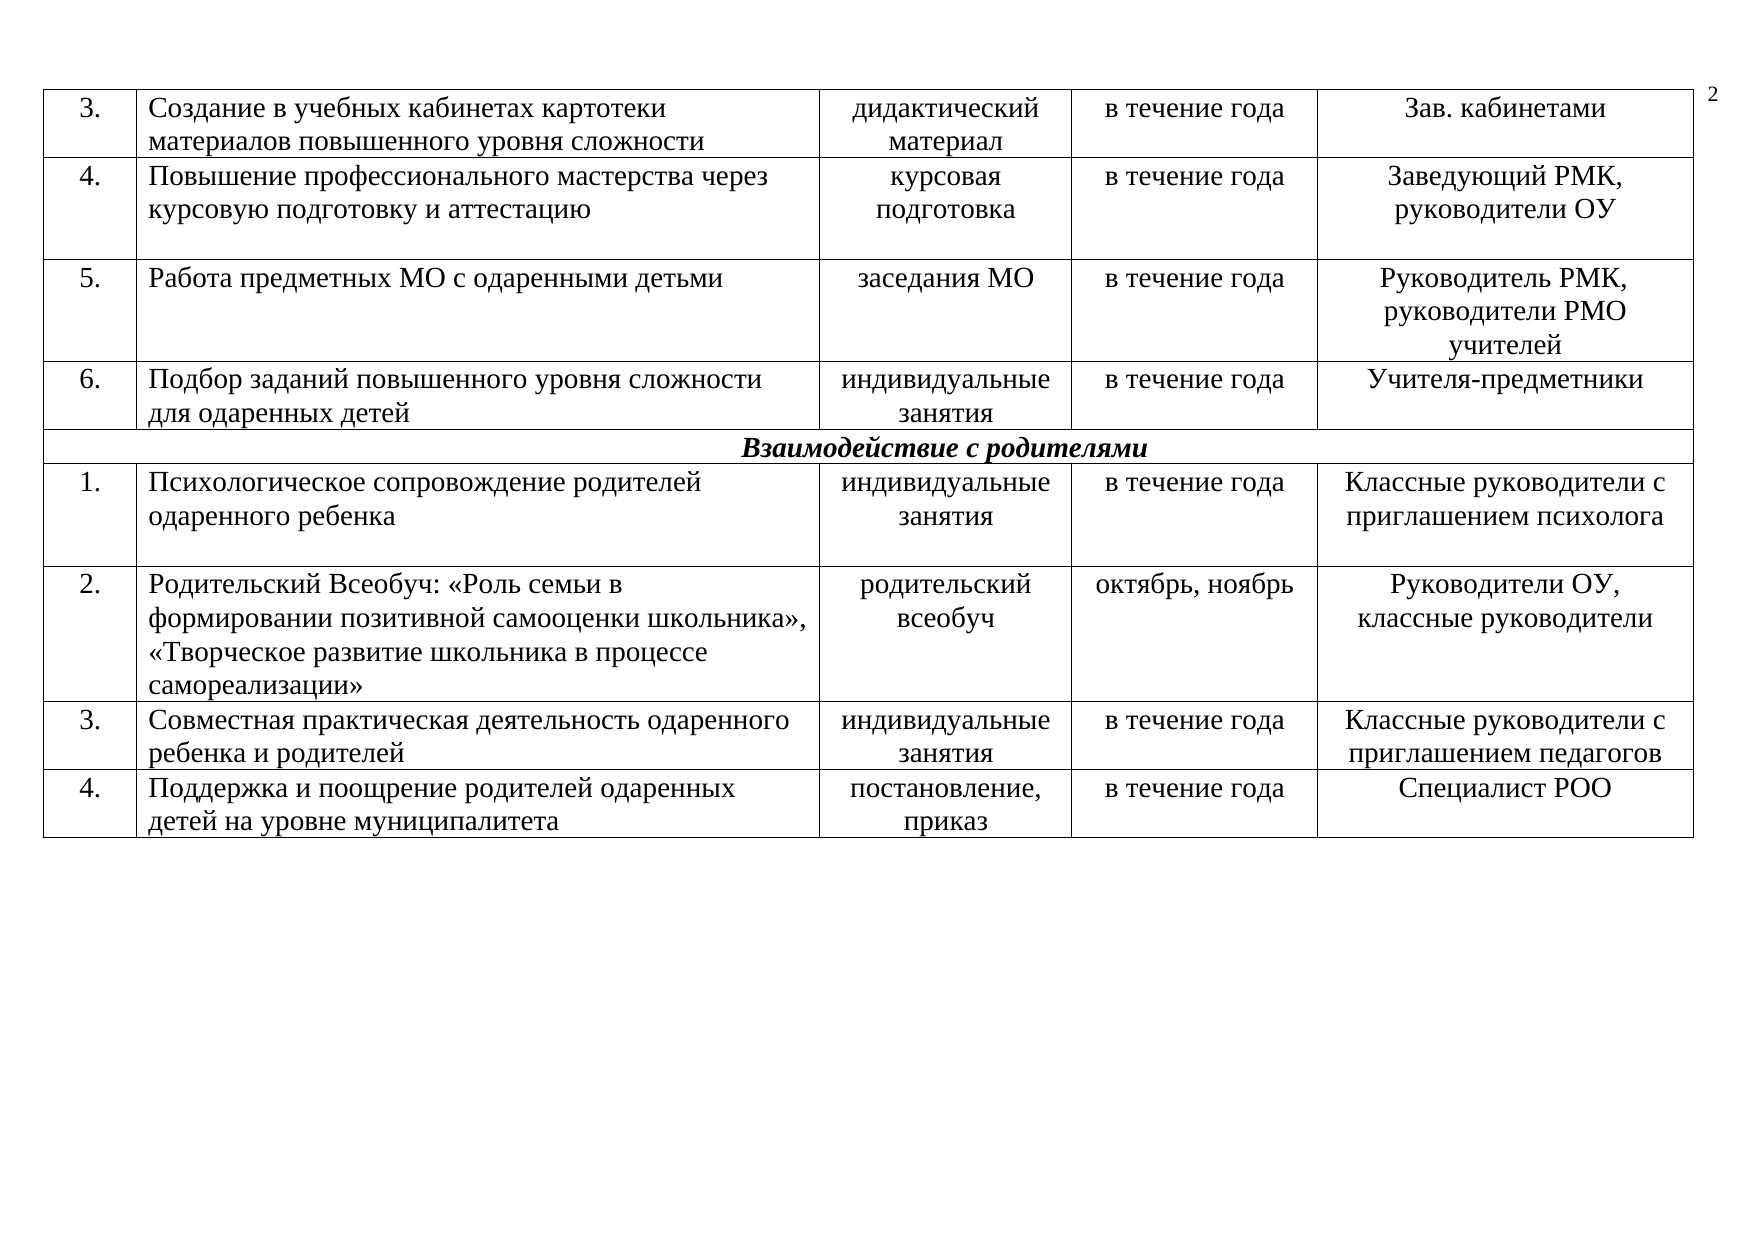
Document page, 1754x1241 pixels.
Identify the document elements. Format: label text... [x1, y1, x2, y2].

table_cell Руководитель РМК, руководители РМО учителей [1318, 260, 1693, 361]
table_cell родительский всеобуч [820, 567, 1071, 701]
table_cell Взаимодействие с родителями [44, 430, 1693, 463]
table_cell в течение года [1072, 702, 1317, 769]
table_cell Специалист РОО [1318, 770, 1693, 837]
table_cell Совместная практическая деятельность одаренного ребенка и родителей [137, 702, 819, 769]
table_cell индивидуальные занятия [820, 362, 1071, 429]
table_cell Поддержка и поощрение родителей одаренных детей на уровне муниципалитета [137, 770, 819, 837]
table_cell 2. [44, 567, 136, 701]
table_cell Подбор заданий повышенного уровня сложности для одаренных детей [137, 362, 819, 429]
table_cell курсовая подготовка [820, 158, 1071, 259]
table_cell заседания МО [820, 260, 1071, 361]
table_cell индивидуальные занятия [820, 464, 1071, 566]
table_cell 3. [44, 90, 136, 157]
table_cell Родительский Всеобуч: «Роль семьи в формировании позитивной самооценки школьника», «Творческое развитие школьника в процессе самореализации» [137, 567, 819, 701]
table_cell Зав. кабинетами [1318, 90, 1693, 157]
table_cell Психологическое сопровождение родителей одаренного ребенка [137, 464, 819, 566]
table_cell в течение года [1072, 770, 1317, 837]
table_cell Классные руководители с приглашением педагогов [1318, 702, 1693, 769]
table_cell Заведующий РМК, руководители ОУ [1318, 158, 1693, 259]
table_cell Создание в учебных кабинетах картотеки материалов повышенного уровня сложности [137, 90, 819, 157]
table_cell Повышение профессионального мастерства через курсовую подготовку и аттестацию [137, 158, 819, 259]
table_cell 6. [44, 362, 136, 429]
table_cell 4. [44, 770, 136, 837]
table_cell в течение года [1072, 158, 1317, 259]
table_cell Руководители ОУ, классные руководители [1318, 567, 1693, 701]
table_cell октябрь, ноябрь [1072, 567, 1317, 701]
table_cell индивидуальные занятия [820, 702, 1071, 769]
table_cell Работа предметных МО с одаренными детьми [137, 260, 819, 361]
table_cell 4. [44, 158, 136, 259]
table_cell дидактический материал [820, 90, 1071, 157]
table_cell в течение года [1072, 464, 1317, 566]
table_cell постановление, приказ [820, 770, 1071, 837]
table_cell в течение года [1072, 90, 1317, 157]
table_cell 1. [44, 464, 136, 566]
table_cell в течение года [1072, 362, 1317, 429]
table_cell Учителя-предметники [1318, 362, 1693, 429]
table_cell 3. [44, 702, 136, 769]
table_cell Классные руководители с приглашением психолога [1318, 464, 1693, 566]
table_cell в течение года [1072, 260, 1317, 361]
table_cell 5. [44, 260, 136, 361]
